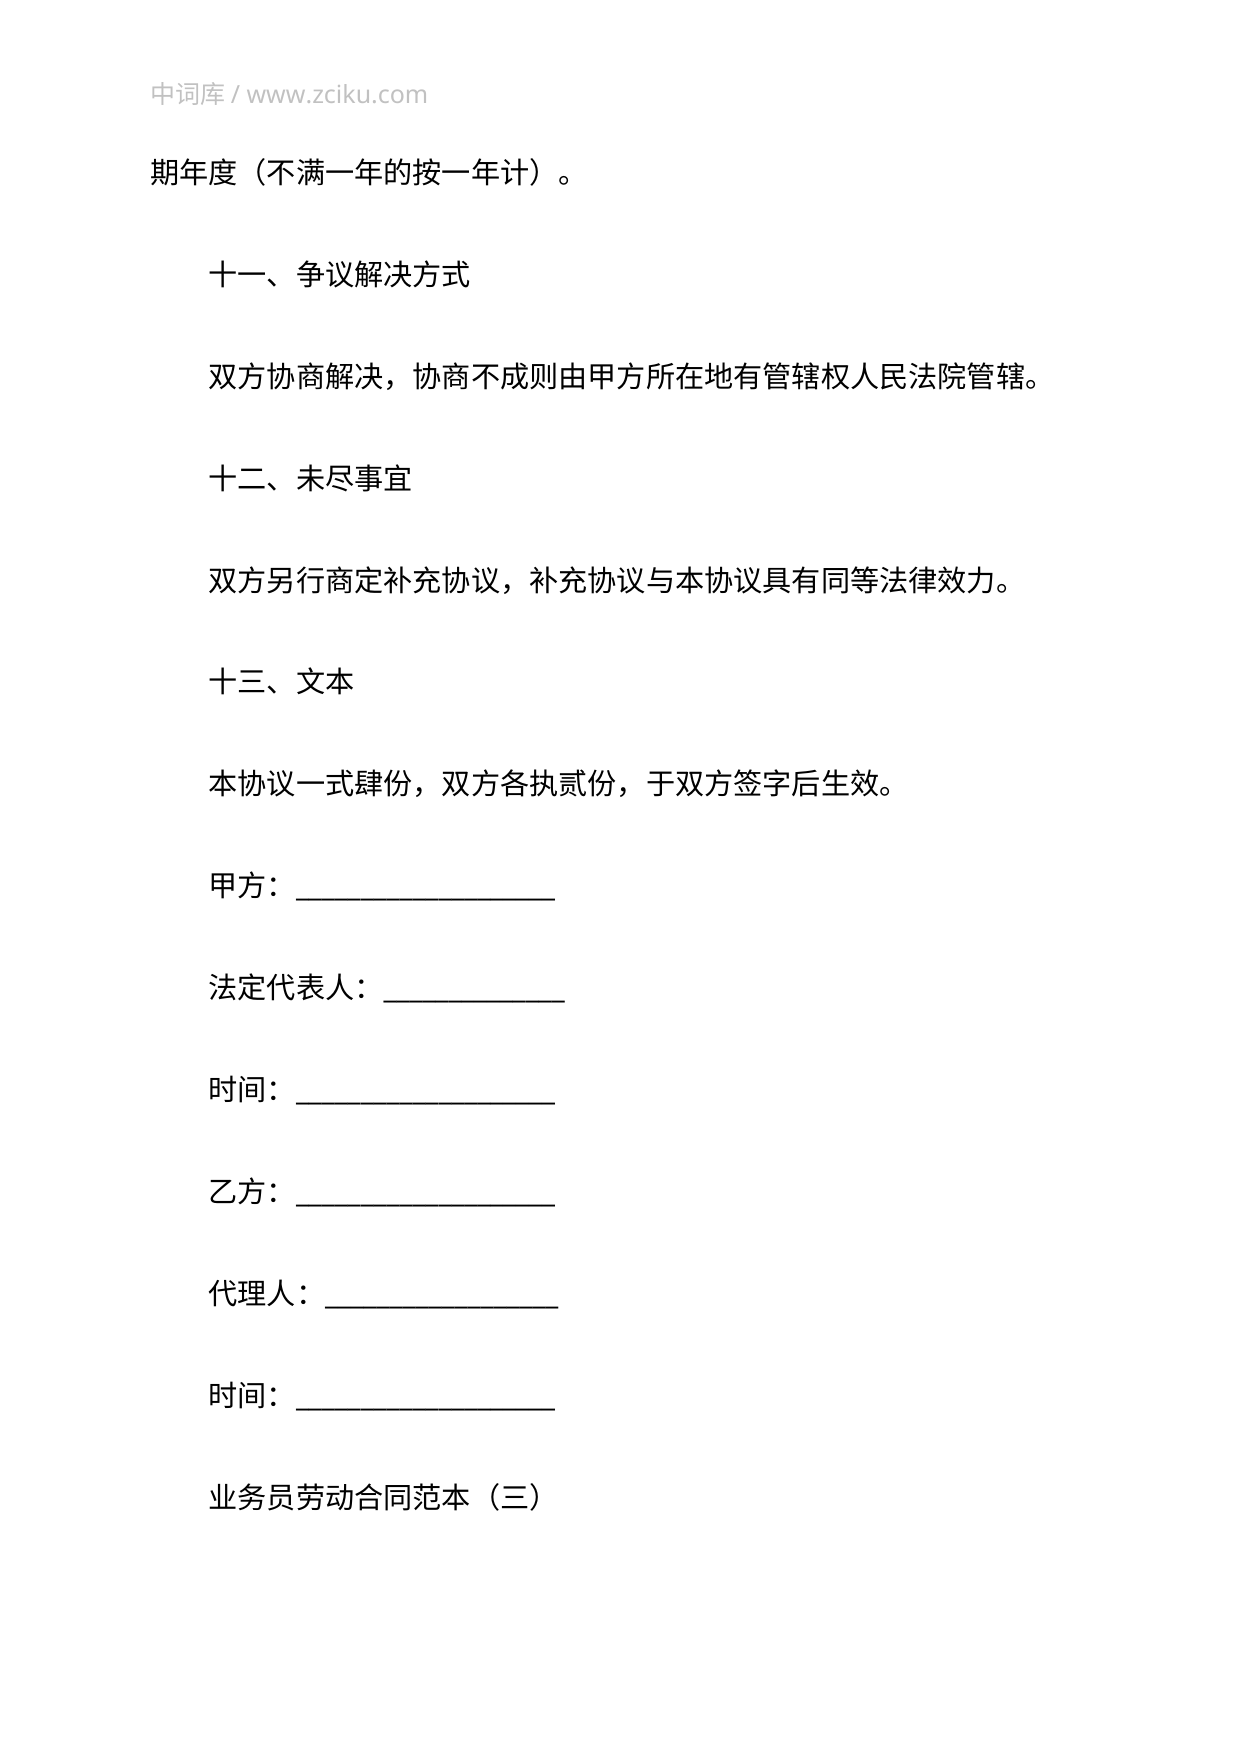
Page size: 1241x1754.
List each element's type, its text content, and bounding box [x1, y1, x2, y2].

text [150, 150, 1090, 192]
text 双方协商解决，协商不成则由甲方所在地有管辖权人民法院管辖。 [150, 353, 1090, 396]
text 双方另行商定补充协议，补充协议与本协议具有同等法律效力。 [150, 557, 1090, 599]
text 乙方：____________________ [150, 1168, 1090, 1211]
text 代理人：__________________ [150, 1270, 1090, 1313]
text 业务员劳动合同范本（三） [150, 1474, 1090, 1517]
text 十二、未尽事宜 [150, 455, 1090, 498]
text 甲方：____________________ [150, 862, 1090, 905]
text 法定代表人：______________ [150, 964, 1090, 1007]
text 十三、文本 [150, 659, 1090, 701]
text 本协议一式肆份，双方各执贰份，于双方签字后生效。 [150, 761, 1090, 803]
text 十一、争议解决方式 [150, 252, 1090, 294]
text 时间：____________________ [150, 1372, 1090, 1415]
text 时间：____________________ [150, 1066, 1090, 1109]
